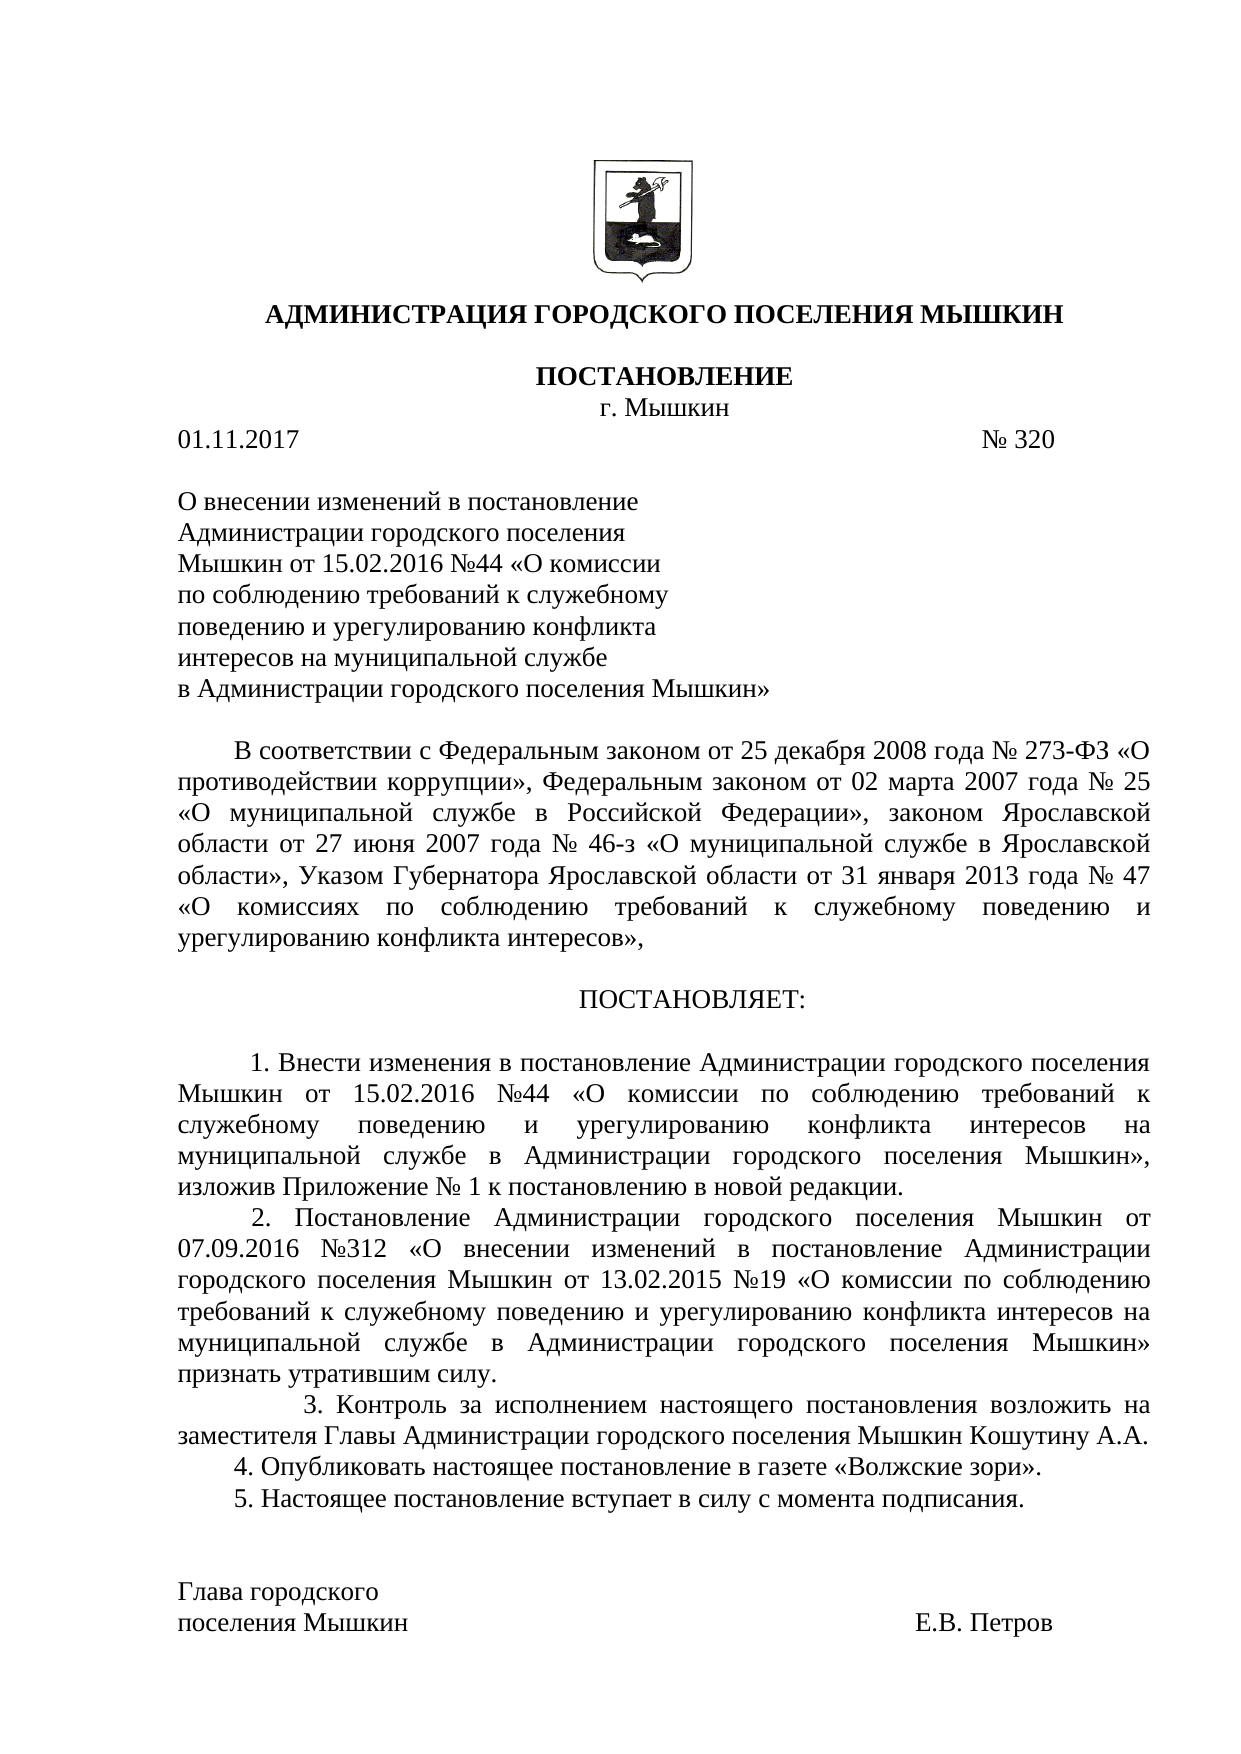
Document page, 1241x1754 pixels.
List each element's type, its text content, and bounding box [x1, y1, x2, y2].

text поселения Мышкин Е.В. Петров [177, 1606, 1152, 1637]
text 1. Внести изменения в постановление Администрации городского поселения Мышкин от 15.02.2016 №44 «О комиссии по соблюдению требований к служебному поведению и урегулированию конфликта интересов на муниципальной службе в Администрации городского поселения Мышкин», изложив Приложение № 1 к постановлению в новой редакции. [177, 1046, 1152, 1201]
text Мышкин от 15.02.2016 №44 «О комиссии [177, 547, 1152, 578]
text Администрации городского поселения [177, 516, 1152, 547]
text по соблюдению требований к служебному [177, 578, 1152, 609]
text ПОСТАНОВЛЕНИЕ [177, 360, 1152, 392]
text 3. Контроль за исполнением настоящего постановления возложить на заместителя Главы Администрации городского поселения Мышкин Кошутину А.А. [177, 1388, 1152, 1451]
text интересов на муниципальной службе [177, 641, 1152, 672]
text 5. Настоящее постановление вступает в силу с момента подписания. [177, 1482, 1152, 1513]
text Глава городского [177, 1575, 1152, 1606]
text О внесении изменений в постановление [177, 485, 1152, 516]
text в Администрации городского поселения Мышкин» [177, 672, 1152, 703]
text АДМИНИСТРАЦИЯ ГОРОДСКОГО ПОСЕЛЕНИЯ МЫШКИН [177, 298, 1152, 329]
picture [582, 118, 703, 284]
text В соответствии с Федеральным законом от 25 декабря 2008 года № 273-ФЗ «О противодействии коррупции», Федеральным законом от 02 марта 2007 года № 25 «О муниципальной службе в Российской Федерации», законом Ярославской области от 27 июня 2007 года № 46-з «О муниципальной службе в Ярославской области», Указом Губернатора Ярославской области от 31 января 2013 года № 47 «О комиссиях по соблюдению требований к служебному поведению и урегулированию конфликта интересов», [177, 734, 1152, 952]
text ПОСТАНОВЛЯЕТ: [177, 983, 1152, 1014]
text г. Мышкин [177, 392, 1152, 423]
text 01.11.2017 № 320 [177, 423, 1152, 454]
text 2. Постановление Администрации городского поселения Мышкин от 07.09.2016 №312 «О внесении изменений в постановление Администрации городского поселения Мышкин от 13.02.2015 №19 «О комиссии по соблюдению требований к служебному поведению и урегулированию конфликта интересов на муниципальной службе в Администрации городского поселения Мышкин» признать утратившим силу. [177, 1201, 1152, 1388]
text 4. Опубликовать настоящее постановление в газете «Волжские зори». [177, 1451, 1152, 1482]
text поведению и урегулированию конфликта [177, 609, 1152, 641]
